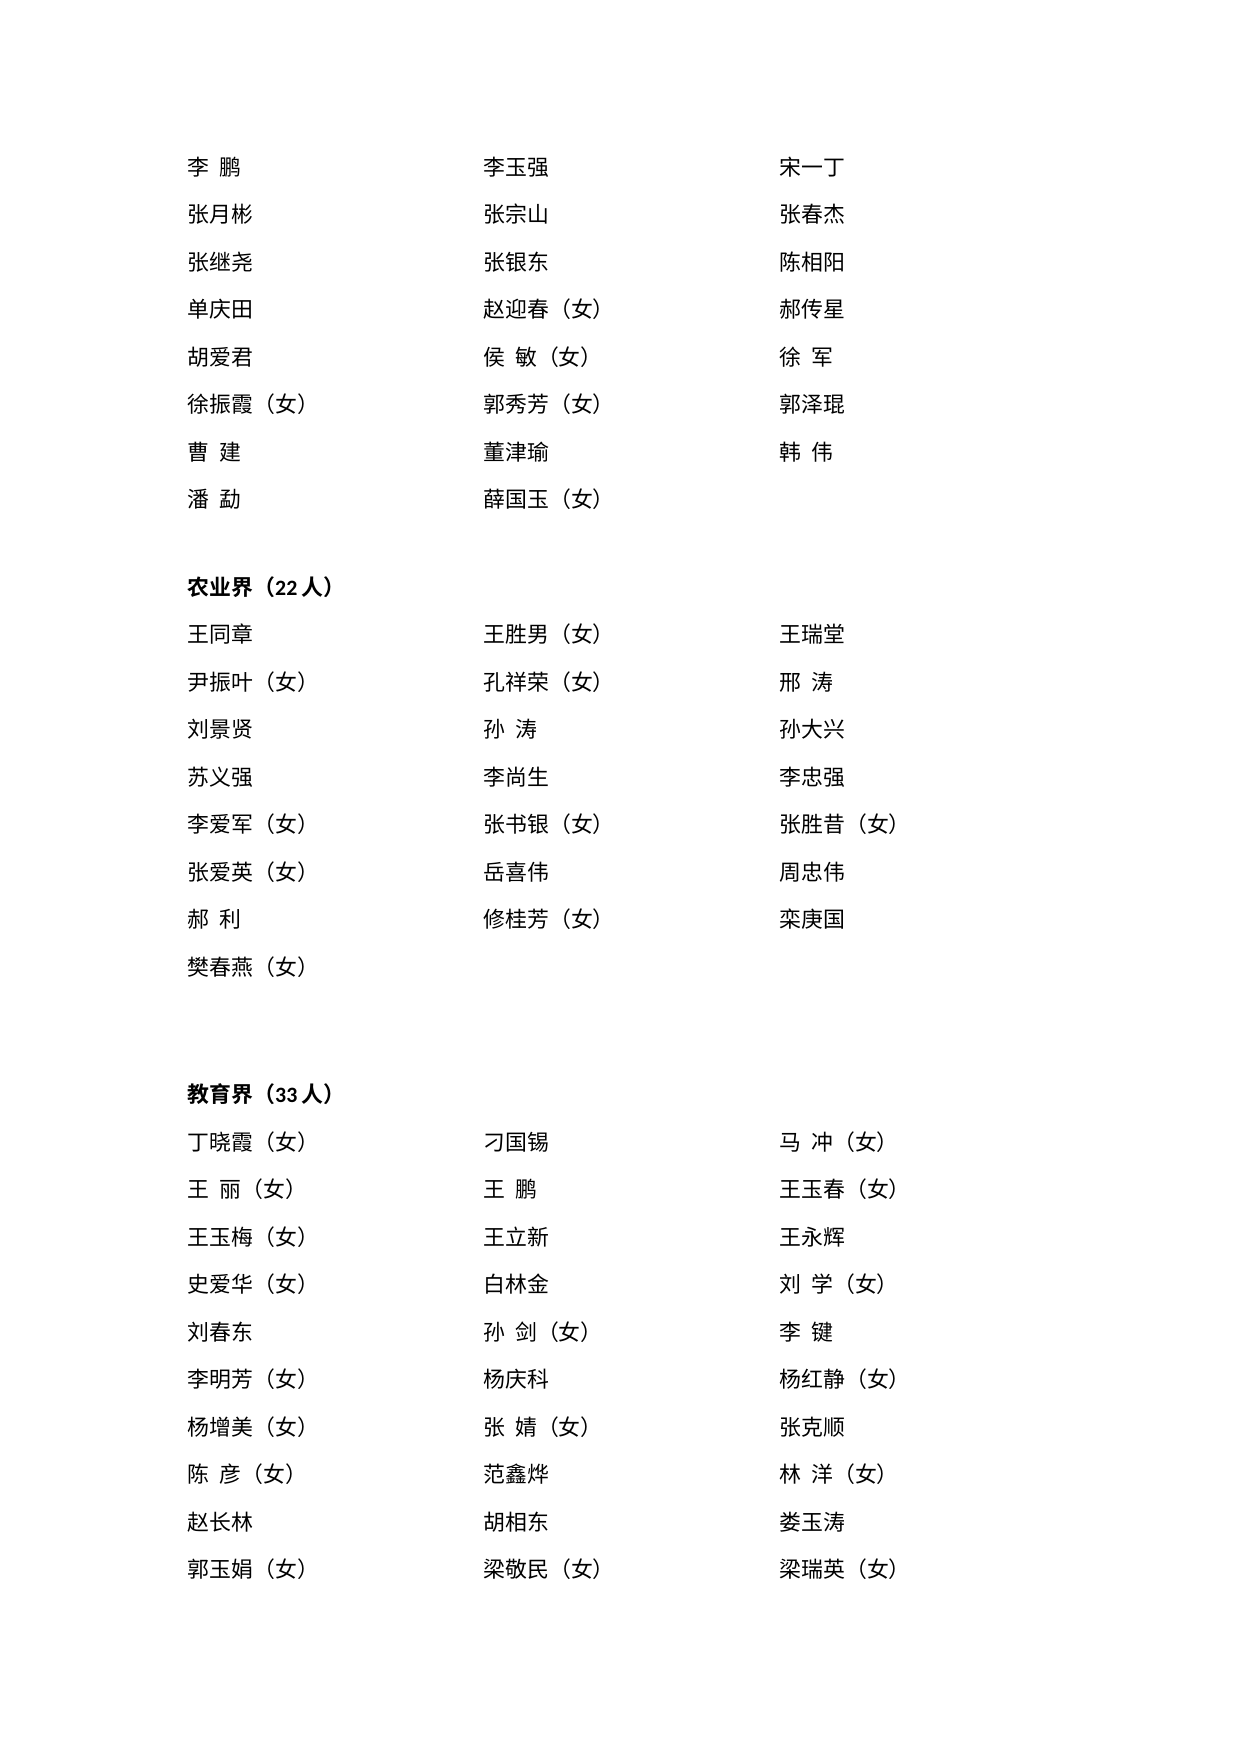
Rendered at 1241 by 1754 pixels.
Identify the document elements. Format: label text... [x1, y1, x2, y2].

text 李 鹏 李玉强 宋一丁 [187, 150, 1053, 182]
text 胡爱君 侯 敏（女） 徐 军 [187, 340, 1053, 372]
text 尹振叶（女） 孔祥荣（女） 邢 涛 [187, 665, 1053, 697]
text 曹 建 董津瑜 韩 伟 [187, 435, 1053, 467]
text 郝 利 修桂芳（女） 栾庚国 [187, 902, 1053, 934]
text 丁晓霞（女） 刁国锡 马 冲（女） [187, 1125, 1053, 1157]
text 史爱华（女） 白林金 刘 学（女） [187, 1267, 1053, 1299]
text 教育界（33人） [187, 1077, 1053, 1109]
text 李明芳（女） 杨庆科 杨红静（女） [187, 1362, 1053, 1394]
text 张继尧 张银东 陈相阳 [187, 245, 1053, 277]
text 刘景贤 孙 涛 孙大兴 [187, 712, 1053, 744]
text 刘春东 孙 剑（女） 李 键 [187, 1315, 1053, 1347]
text 徐振霞（女） 郭秀芳（女） 郭泽琨 [187, 387, 1053, 419]
text 陈 彦（女） 范鑫烨 林 洋（女） [187, 1457, 1053, 1489]
text 张月彬 张宗山 张春杰 [187, 197, 1053, 229]
text 王 丽（女） 王 鹏 王玉春（女） [187, 1172, 1053, 1204]
text 郭玉娟（女） 梁敬民（女） 梁瑞英（女） [187, 1552, 1053, 1584]
text 王玉梅（女） 王立新 王永辉 [187, 1220, 1053, 1252]
text 单庆田 赵迎春（女） 郝传星 [187, 292, 1053, 324]
text 农业界（22人） [187, 570, 1053, 602]
text 杨增美（女） 张 婧（女） 张克顺 [187, 1410, 1053, 1442]
text 樊春燕（女） [187, 950, 1053, 982]
text 张爱英（女） 岳喜伟 周忠伟 [187, 855, 1053, 887]
text 王同章 王胜男（女） 王瑞堂 [187, 617, 1053, 649]
text 苏义强 李尚生 李忠强 [187, 760, 1053, 792]
text 李爱军（女） 张书银（女） 张胜昔（女） [187, 807, 1053, 839]
text 潘 勐 薛国玉（女） [187, 482, 1053, 514]
text 赵长林 胡相东 娄玉涛 [187, 1505, 1053, 1537]
